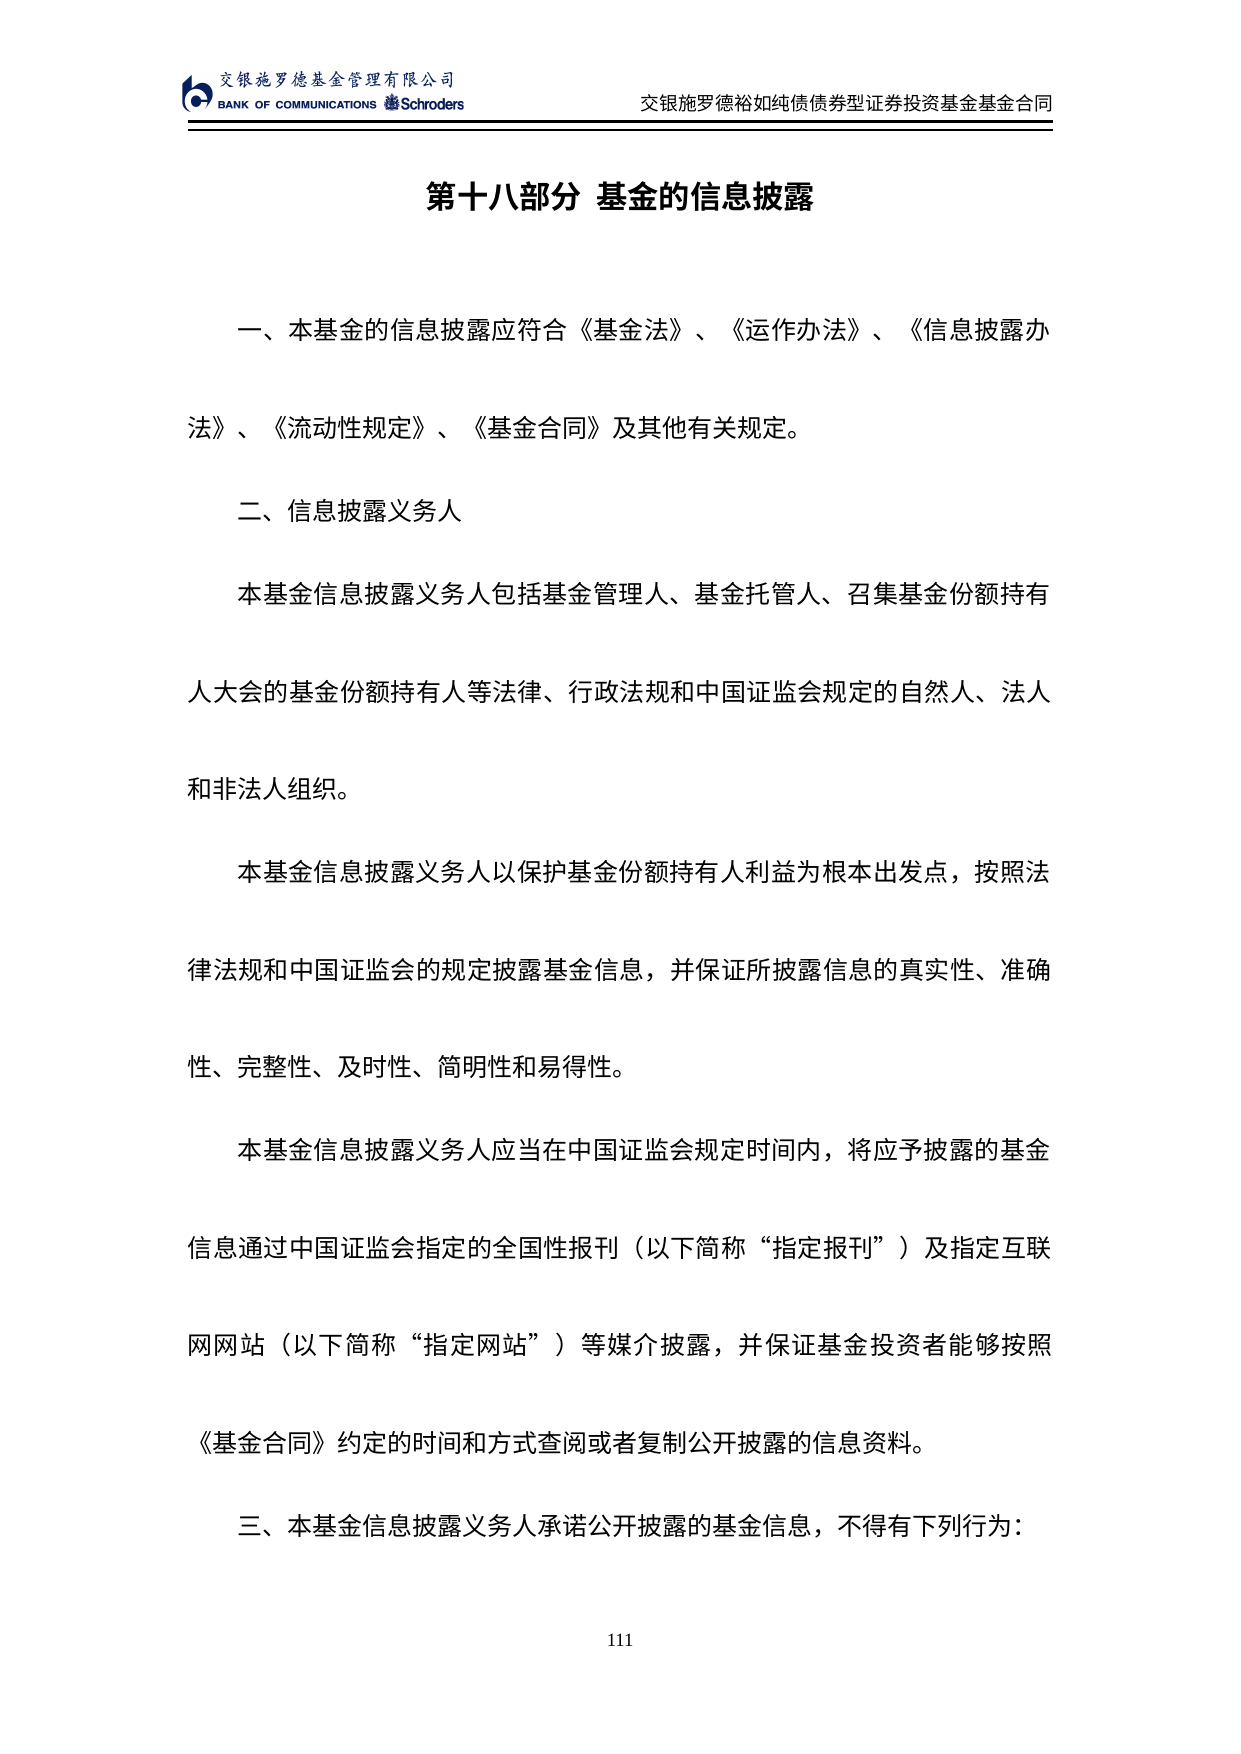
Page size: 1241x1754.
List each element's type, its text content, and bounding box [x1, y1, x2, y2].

text 一、本基金的信息披露应符合《基金法》、《运作办法》、《信息披露办法》、《流动性规定》、《基金合同》及其他有关规定。 [187, 296, 1053, 459]
picture [182, 71, 464, 112]
text 本基金信息披露义务人应当在中国证监会规定时间内，将应予披露的基金信息通过中国证监会指定的全国性报刊（以下简称“指定报刊”）及指定互联网网站（以下简称“指定网站”）等媒介披露，并保证基金投资者能够按照《基金合同》约定的时间和方式查阅或者复制公开披露的信息资料。 [187, 1116, 1053, 1474]
text 二、信息披露义务人 [187, 477, 1053, 542]
subtitle 第十八部分 基金的信息披露 [187, 162, 1053, 227]
text 本基金信息披露义务人以保护基金份额持有人利益为根本出发点，按照法律法规和中国证监会的规定披露基金信息，并保证所披露信息的真实性、准确性、完整性、及时性、简明性和易得性。 [187, 838, 1053, 1098]
text 三、本基金信息披露义务人承诺公开披露的基金信息，不得有下列行为： [187, 1492, 1053, 1557]
text 本基金信息披露义务人包括基金管理人、基金托管人、召集基金份额持有人大会的基金份额持有人等法律、行政法规和中国证监会规定的自然人、法人和非法人组织。 [187, 560, 1053, 820]
